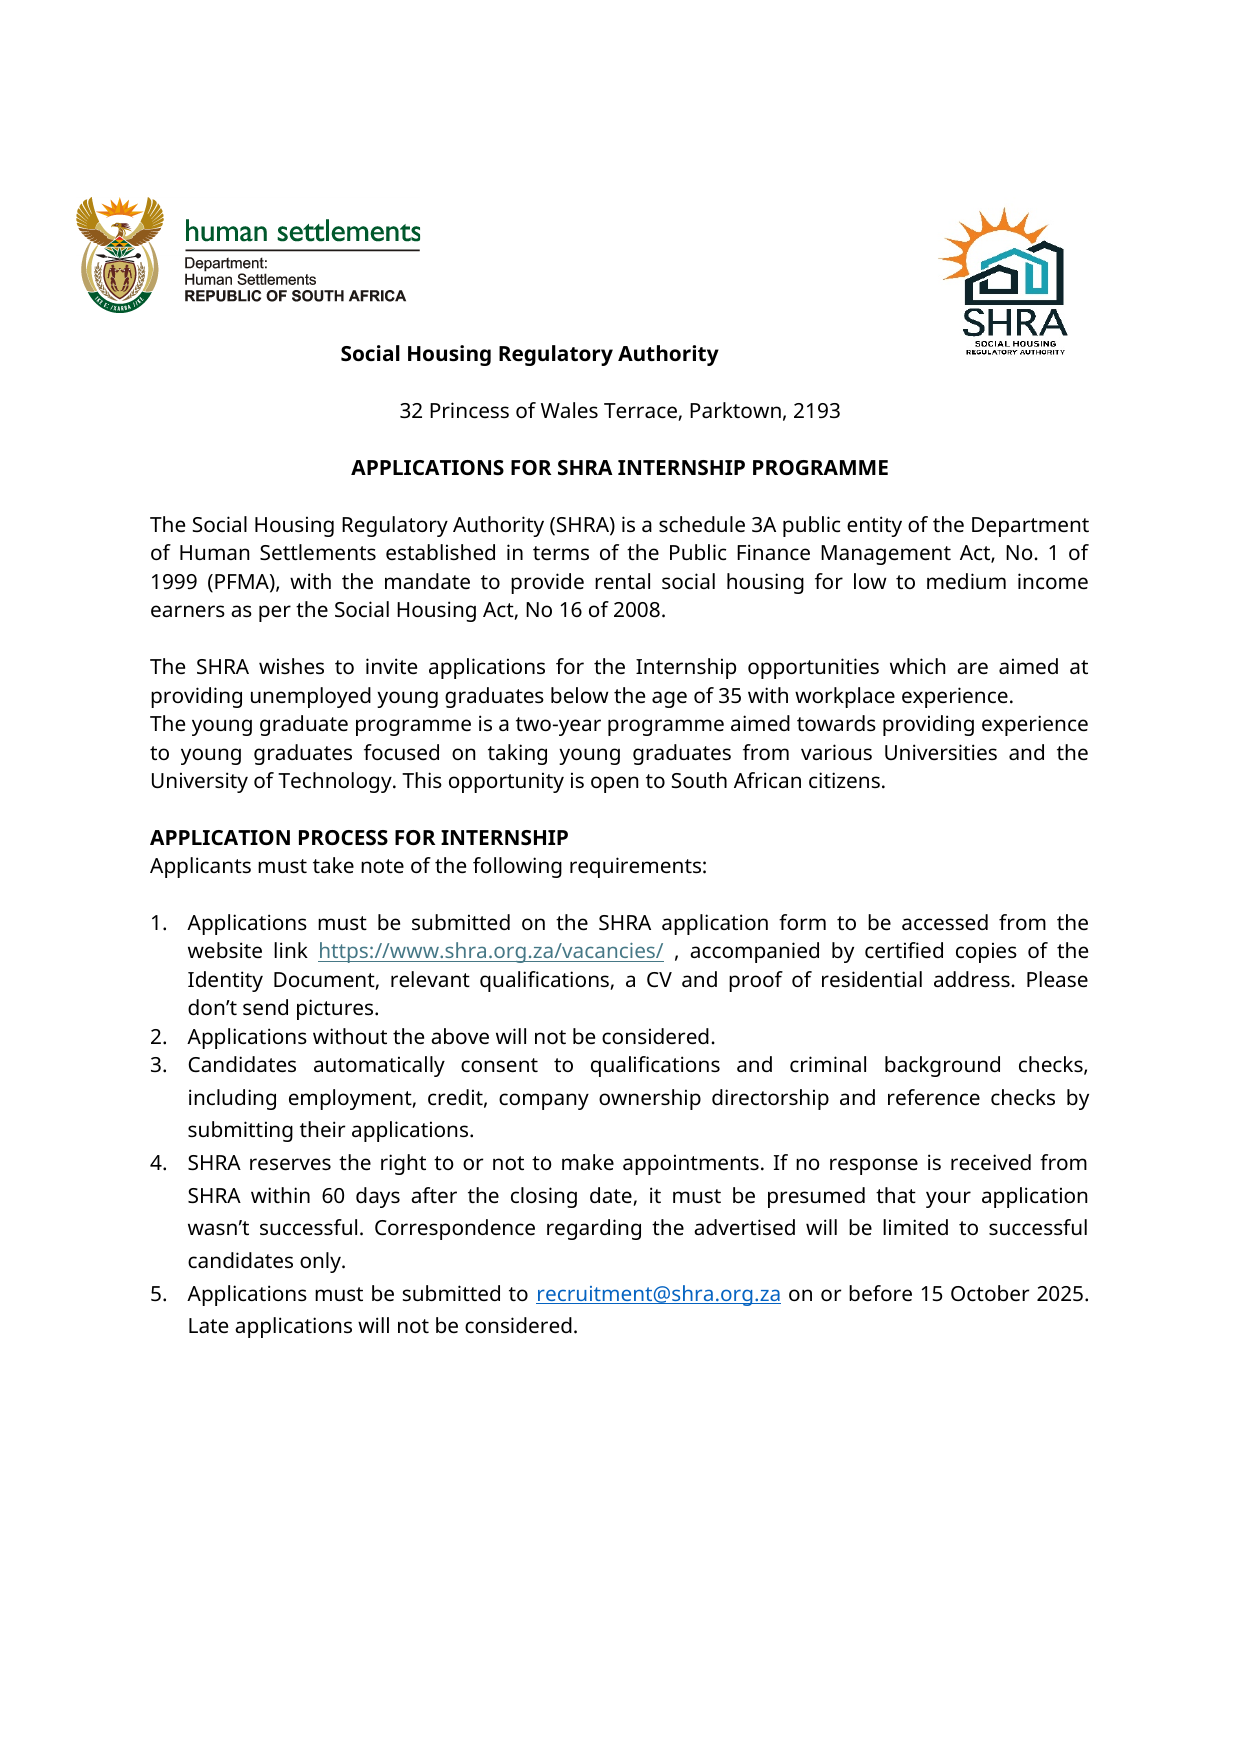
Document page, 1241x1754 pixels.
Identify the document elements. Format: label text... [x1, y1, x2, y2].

text The Social Housing Regulatory Authority (SHRA) is a schedule 3A public entity of the Department of Human Settlements established in terms of the Public Finance Management Act, No. 1 of 1999 (PFMA), with the mandate to provide rental social housing for low to medium income earners as per the Social Housing Act, No 16 of 2008. [150, 510, 1090, 624]
text Applicants must take note of the following requirements: [150, 851, 1090, 880]
text APPLICATION PROCESS FOR INTERNSHIP [150, 823, 1090, 851]
text 32 Princess of Wales Terrace, Parktown, 2193 [150, 396, 1090, 425]
text The young graduate programme is a two-year programme aimed towards providing experience to young graduates focused on taking young graduates from various Universities and the University of Technology. This opportunity is open to South African citizens. [150, 709, 1090, 794]
picture [927, 197, 1092, 368]
text APPLICATIONS FOR SHRA INTERNSHIP PROGRAMME [150, 453, 1090, 482]
list SHRA reserves the right to or not to make appointments. If no response is received from SHRA within 60 days after the closing date, it must be presumed that your application wasn’t successful. Correspondence regarding the advertised will be limited to successful candidates only. [150, 1148, 1090, 1274]
list Applications without the above will not be considered. [150, 1022, 1090, 1050]
picture [76, 197, 420, 313]
list Candidates automatically consent to qualifications and criminal background checks, including employment, credit, company ownership directorship and reference checks by submitting their applications. [150, 1050, 1090, 1144]
list Applications must be submitted on the SHRA application form to be accessed from the website link https://www.shra.org.za/vacancies/ , accompanied by certified copies of the Identity Document, relevant qualifications, a CV and proof of residential address. Please don’t send pictures. [150, 908, 1090, 1022]
list Applications must be submitted to recruitment@shra.org.za on or before 15 October 2025. Late applications will not be considered. [150, 1279, 1090, 1340]
text Social Housing Regulatory Authority [150, 339, 927, 368]
text The SHRA wishes to invite applications for the Internship opportunities which are aimed at providing unemployed young graduates below the age of 35 with workplace experience. [150, 652, 1090, 709]
